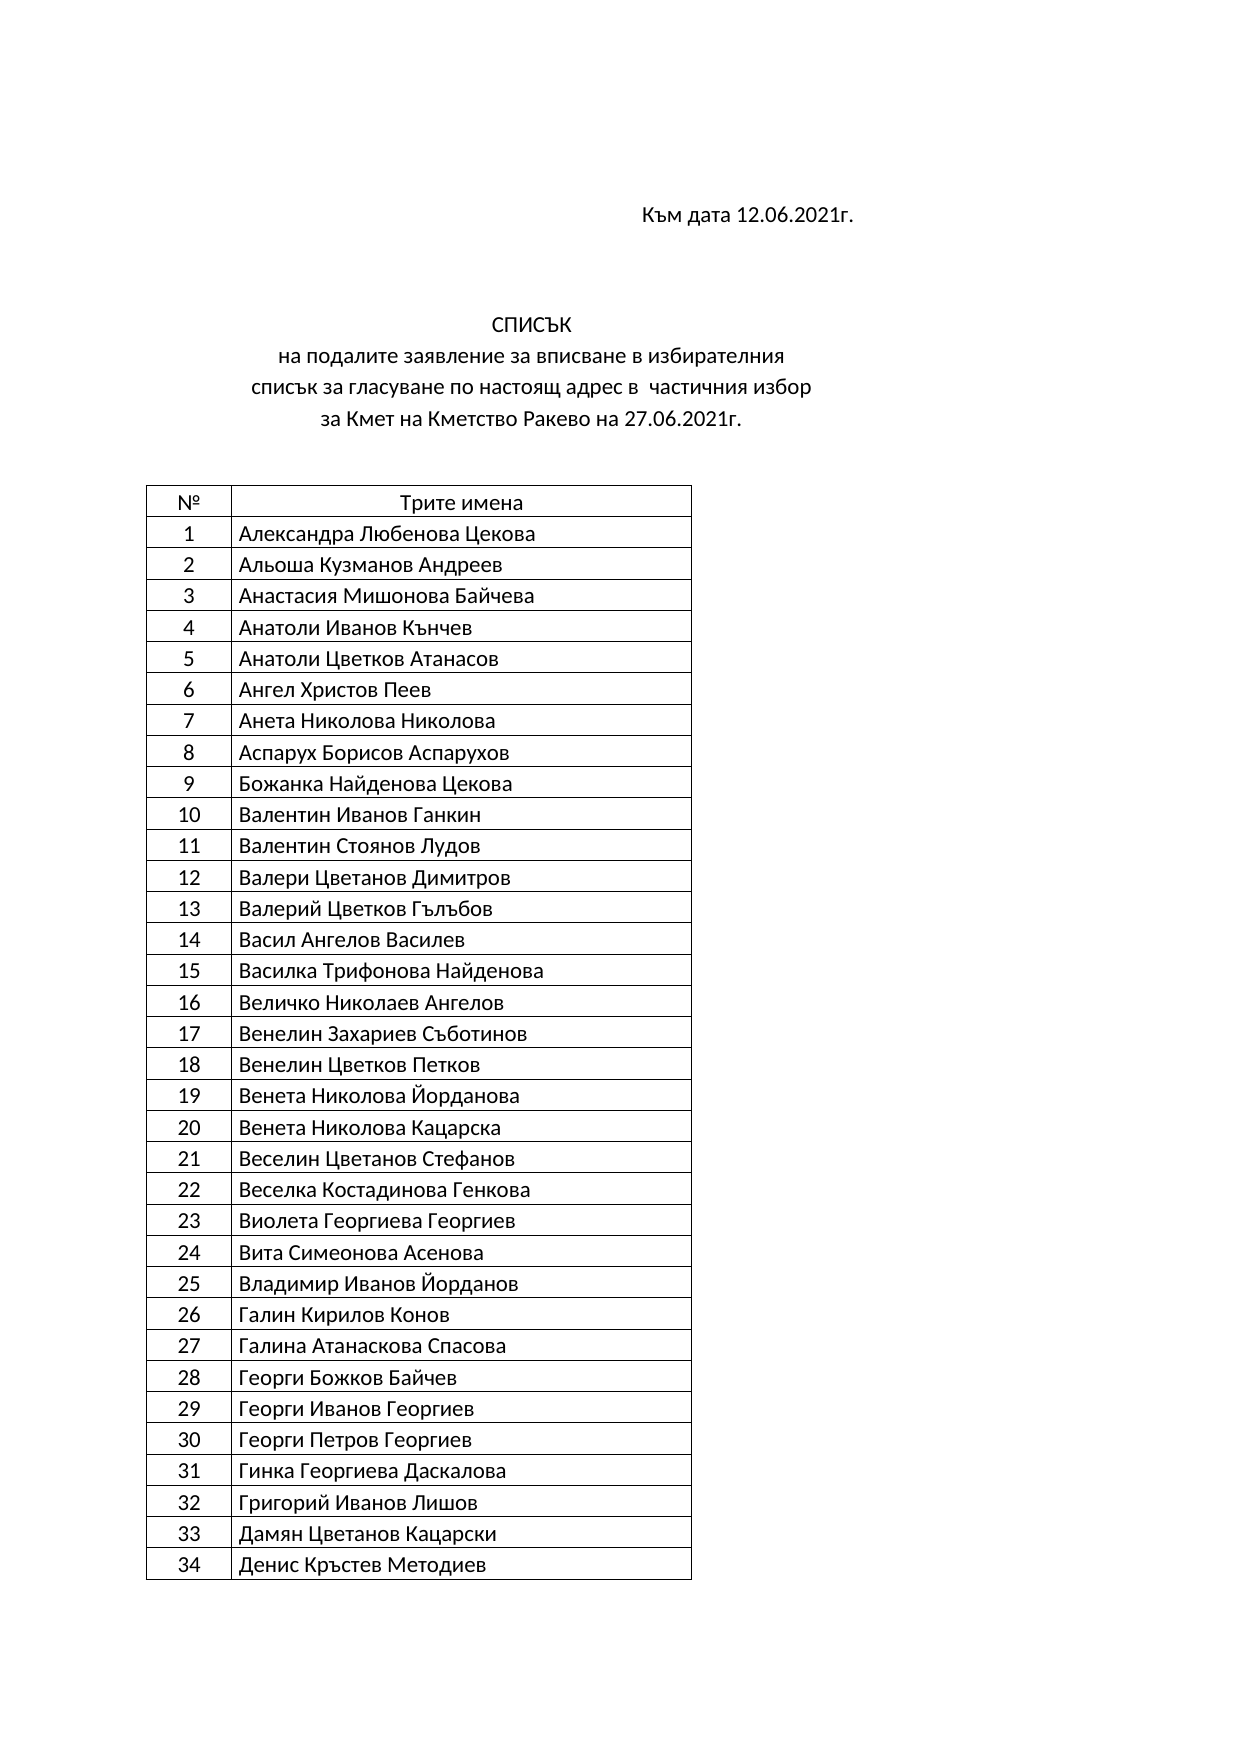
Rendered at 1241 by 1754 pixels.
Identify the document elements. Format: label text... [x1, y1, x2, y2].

table_cell 25 [147, 1267, 231, 1297]
table_cell 1 [147, 517, 231, 547]
table_cell Альоша Кузманов Андреев [232, 548, 691, 578]
table_cell Аспарух Борисов Аспарухов [232, 736, 691, 766]
table_cell 13 [147, 892, 231, 922]
table_cell 10 [147, 798, 231, 828]
table_cell Василка Трифонова Найденова [232, 955, 691, 985]
table_cell Галина Атанаскова Спасова [232, 1330, 691, 1360]
table_cell 28 [147, 1361, 231, 1391]
table_header № [147, 486, 231, 516]
table_cell Анастасия Мишонова Байчева [232, 580, 691, 610]
table_cell Виолета Георгиева Георгиев [232, 1205, 691, 1235]
table_cell Анатоли Иванов Кънчев [232, 611, 691, 641]
table_cell 17 [147, 1017, 231, 1047]
table_cell 32 [147, 1486, 231, 1516]
table_cell за Кмет на Кметство Ракево на 27.06.2021г. [146, 400, 917, 432]
table_cell 18 [147, 1048, 231, 1078]
table_cell Васил Ангелов Василев [232, 923, 691, 953]
table_cell Венелин Цветков Петков [232, 1048, 691, 1078]
table_cell Владимир Иванов Йорданов [232, 1267, 691, 1297]
table_cell Александра Любенова Цекова [232, 517, 691, 547]
table_cell Величко Николаев Ангелов [232, 986, 691, 1016]
table_cell Анатоли Цветков Атанасов [232, 642, 691, 672]
table_cell 9 [147, 767, 231, 797]
table_cell 20 [147, 1111, 231, 1141]
table_cell 5 [147, 642, 231, 672]
table_cell Галин Кирилов Конов [232, 1298, 691, 1328]
table_cell 7 [147, 705, 231, 735]
table_cell 12 [147, 861, 231, 891]
table_cell 29 [147, 1392, 231, 1422]
table_cell Гинка Георгиева Даскалова [232, 1455, 691, 1485]
table_cell Валерий Цветков Гълъбов [232, 892, 691, 922]
table_header Трите имена [232, 486, 691, 516]
table_cell Григорий Иванов Лишов [232, 1486, 691, 1516]
table_cell 15 [147, 955, 231, 985]
table_cell 16 [147, 986, 231, 1016]
table_cell Дамян Цветанов Кацарски [232, 1517, 691, 1547]
table_cell Георги Иванов Георгиев [232, 1392, 691, 1422]
text Към дата 12.06.2021г. [148, 201, 1093, 229]
table_cell на подалите заявление за вписване в избирателния [146, 338, 917, 369]
table_cell Веселин Цветанов Стефанов [232, 1142, 691, 1172]
table_cell Валентин Иванов Ганкин [232, 798, 691, 828]
table_cell Георги Божков Байчев [232, 1361, 691, 1391]
table_cell 21 [147, 1142, 231, 1172]
table_cell Веселка Костадинова Генкова [232, 1173, 691, 1203]
table_cell Валери Цветанов Димитров [232, 861, 691, 891]
table_cell Денис Кръстев Методиев [232, 1548, 691, 1578]
table_cell 8 [147, 736, 231, 766]
table_cell 31 [147, 1455, 231, 1485]
table_cell Анета Николова Николова [232, 705, 691, 735]
table_cell 14 [147, 923, 231, 953]
table_header СПИСЪК [146, 307, 917, 338]
table_cell 27 [147, 1330, 231, 1360]
table_cell 30 [147, 1423, 231, 1453]
table_cell Венелин Захариев Съботинов [232, 1017, 691, 1047]
table_cell 6 [147, 673, 231, 703]
table_cell 2 [147, 548, 231, 578]
table_cell 24 [147, 1236, 231, 1266]
table_cell 33 [147, 1517, 231, 1547]
table_cell 11 [147, 830, 231, 860]
table_cell Валентин Стоянов Лудов [232, 830, 691, 860]
table_cell Божанка Найденова Цекова [232, 767, 691, 797]
table_cell 19 [147, 1080, 231, 1110]
table_cell Венета Николова Йорданова [232, 1080, 691, 1110]
table_cell 4 [147, 611, 231, 641]
table_cell 26 [147, 1298, 231, 1328]
table_cell 23 [147, 1205, 231, 1235]
table_cell Вита Симеонова Асенова [232, 1236, 691, 1266]
table_cell Венета Николова Кацарска [232, 1111, 691, 1141]
table_cell 3 [147, 580, 231, 610]
table_cell списък за гласуване по настоящ адрес в частичния избор [146, 369, 917, 400]
table_cell 22 [147, 1173, 231, 1203]
table_cell Георги Петров Георгиев [232, 1423, 691, 1453]
table_cell Ангел Христов Пеев [232, 673, 691, 703]
table_cell 34 [147, 1548, 231, 1578]
